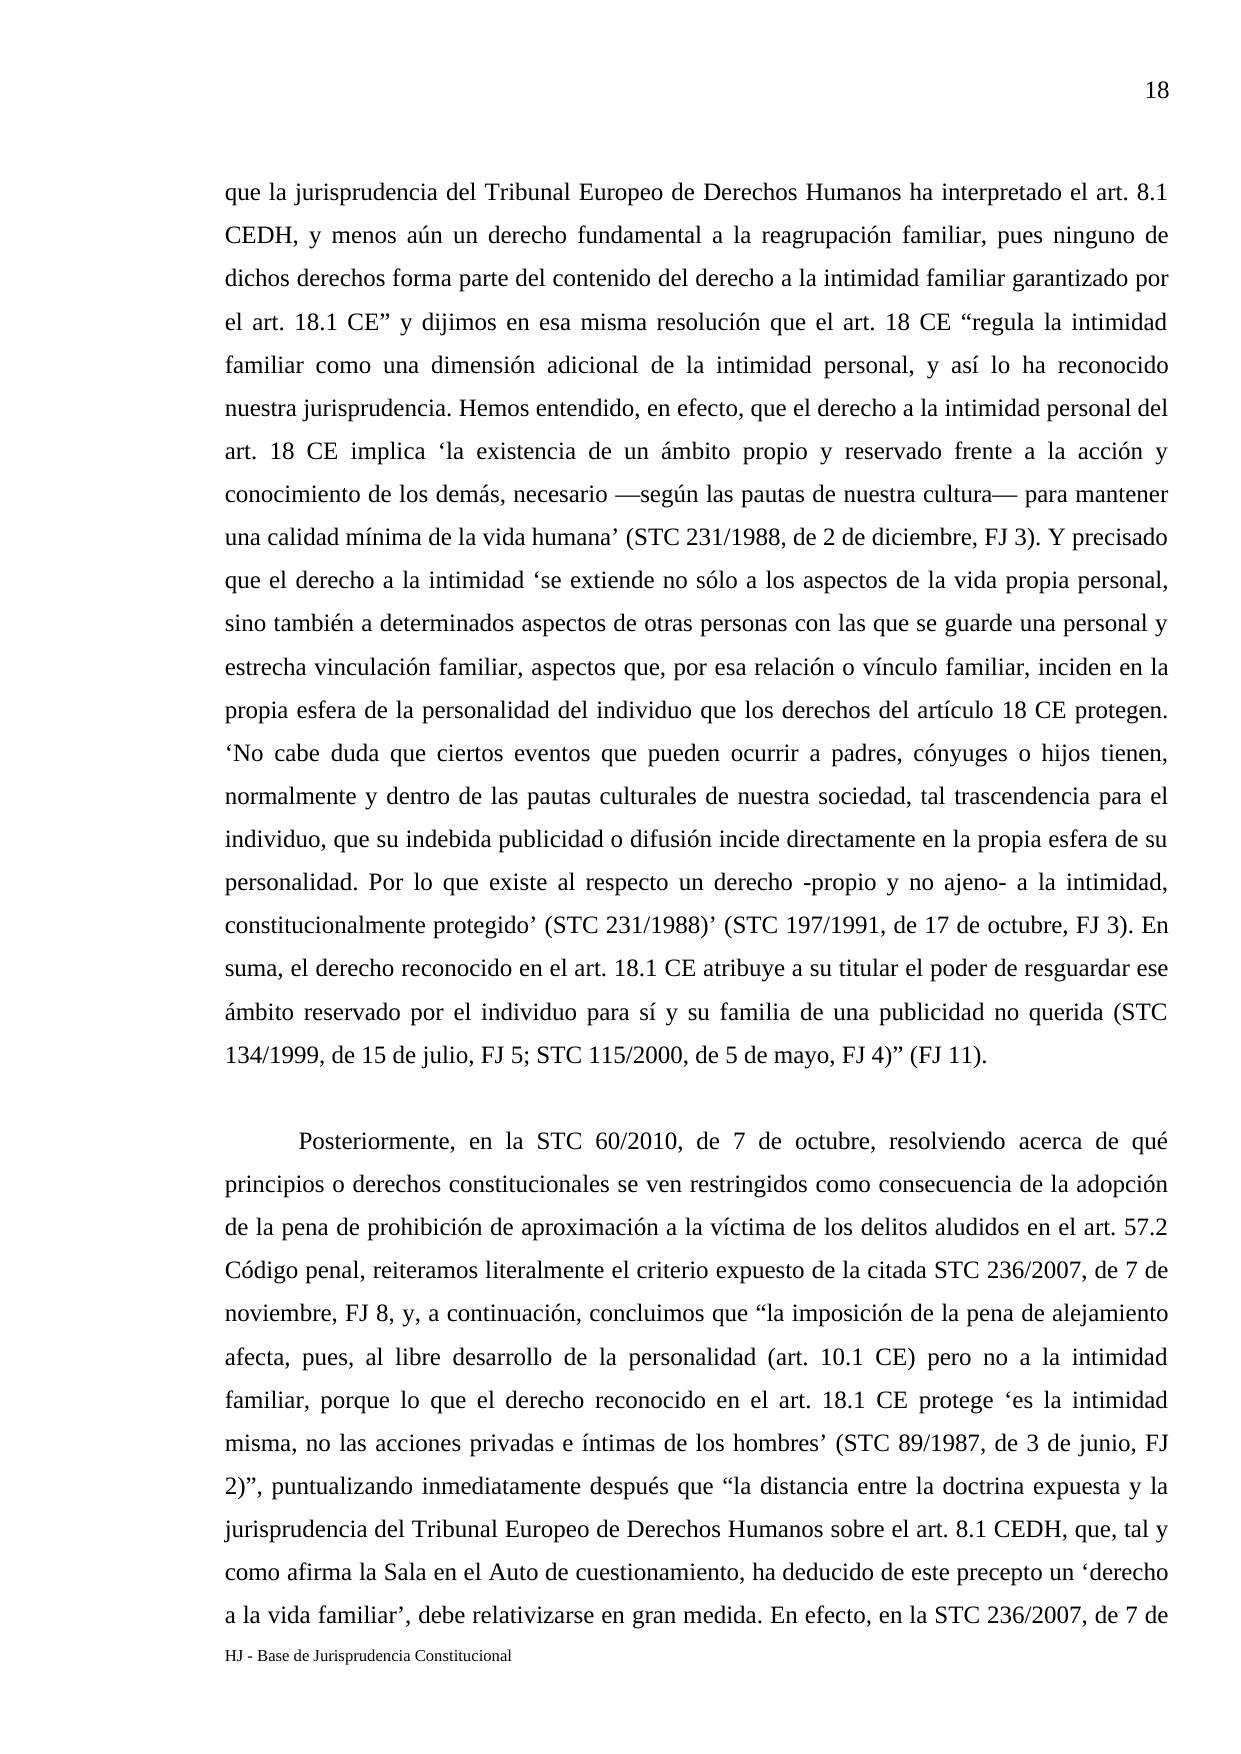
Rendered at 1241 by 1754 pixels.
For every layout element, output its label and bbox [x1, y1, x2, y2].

text [224, 177, 1169, 1068]
text [224, 1126, 1169, 1629]
